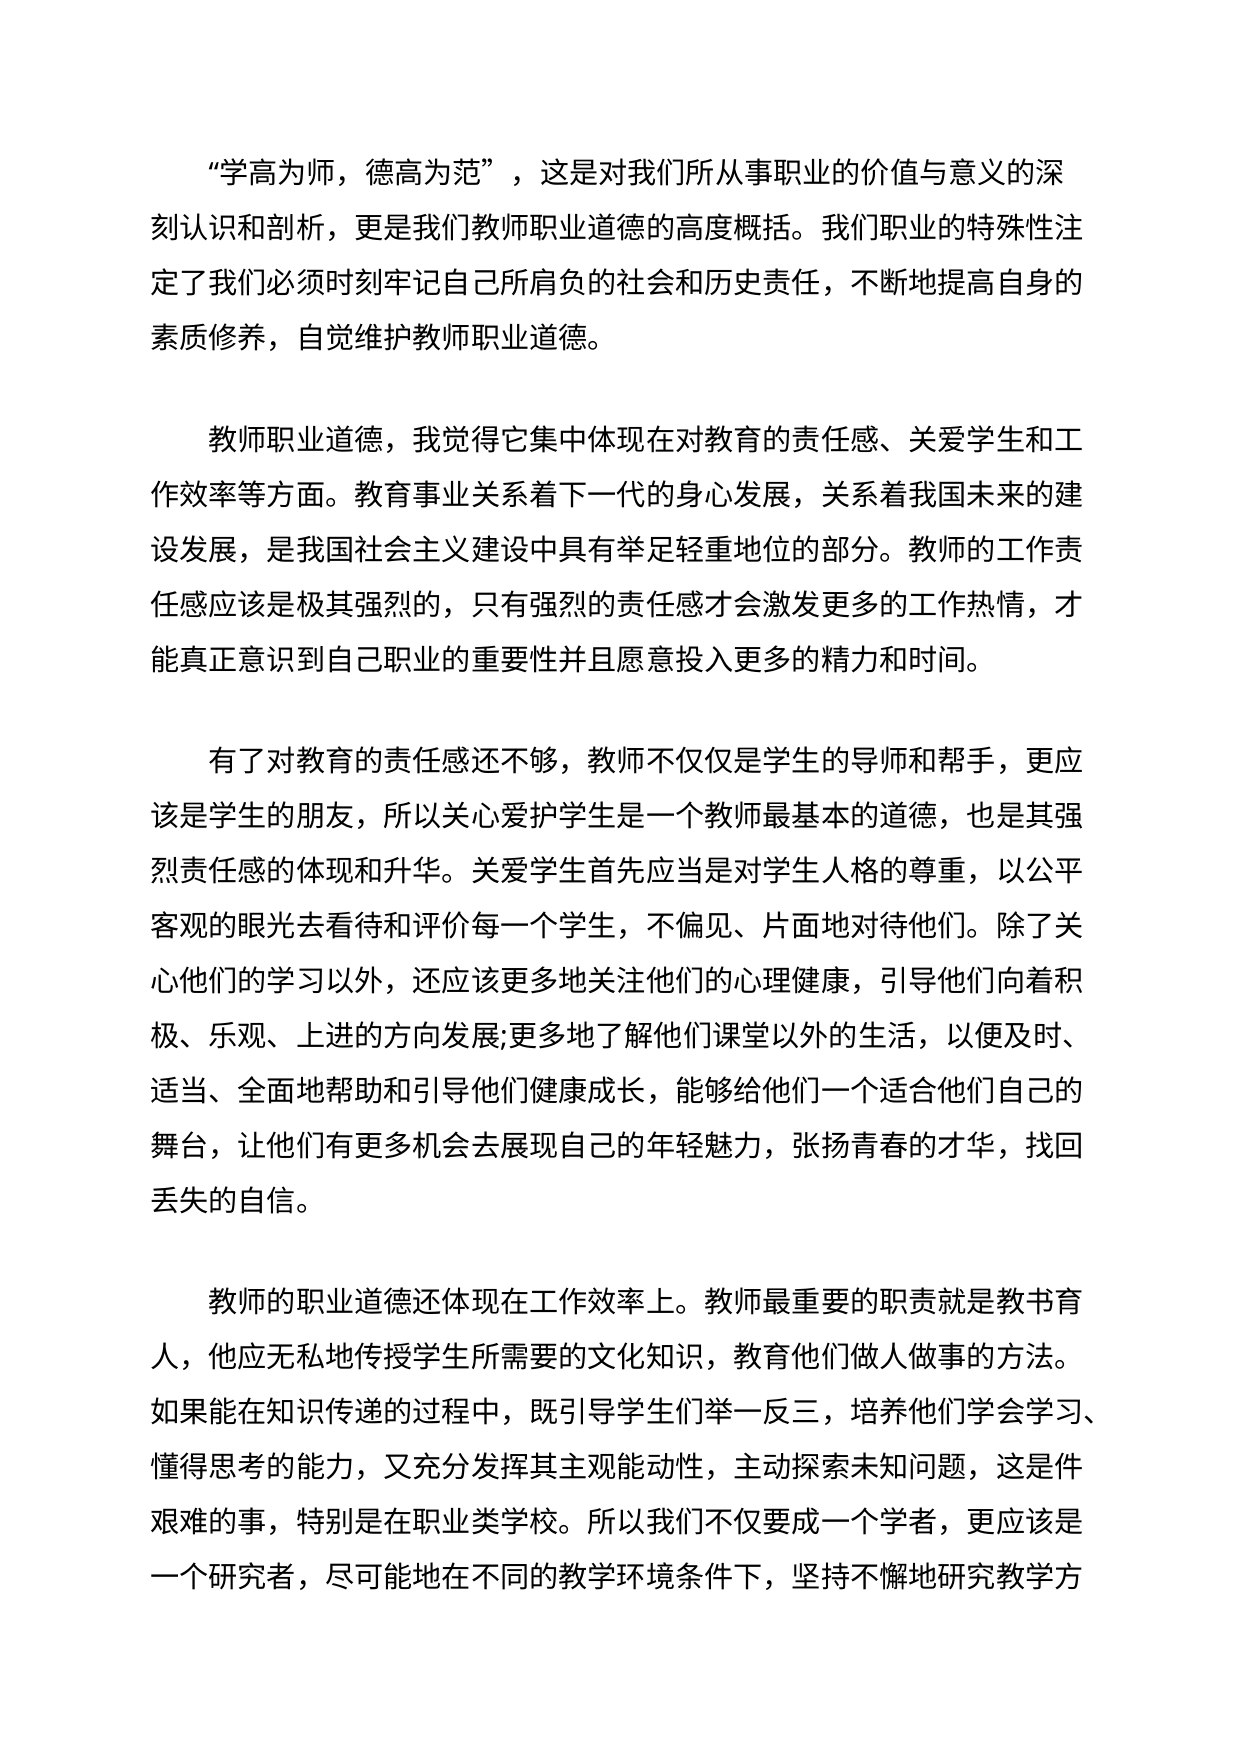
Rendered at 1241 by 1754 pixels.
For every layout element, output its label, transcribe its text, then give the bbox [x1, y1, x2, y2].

text 有了对教育的责任感还不够，教师不仅仅是学生的导师和帮手，更应该是学生的朋友，所以关心爱护学生是一个教师最基本的道德，也是其强烈责任感的体现和升华。关爱学生首先应当是对学生人格的尊重，以公平客观的眼光去看待和评价每一个学生，不偏见、片面地对待他们。除了关心他们的学习以外，还应该更多地关注他们的心理健康，引导他们向着积极、乐观、上进的方向发展;更多地了解他们课堂以外的生活，以便及时、适当、全面地帮助和引导他们健康成长，能够给他们一个适合他们自己的舞台，让他们有更多机会去展现自己的年轻魅力，张扬青春的才华，找回丢失的自信。 [150, 738, 1090, 1219]
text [150, 1279, 1090, 1596]
text 教师职业道德，我觉得它集中体现在对教育的责任感、关爱学生和工作效率等方面。教育事业关系着下一代的身心发展，关系着我国未来的建设发展，是我国社会主义建设中具有举足轻重地位的部分。教师的工作责任感应该是极其强烈的，只有强烈的责任感才会激发更多的工作热情，才能真正意识到自己职业的重要性并且愿意投入更多的精力和时间。 [150, 417, 1090, 678]
text “学高为师，德高为范”，这是对我们所从事职业的价值与意义的深刻认识和剖析，更是我们教师职业道德的高度概括。我们职业的特殊性注定了我们必须时刻牢记自己所肩负的社会和历史责任，不断地提高自身的素质修养，自觉维护教师职业道德。 [150, 150, 1090, 357]
